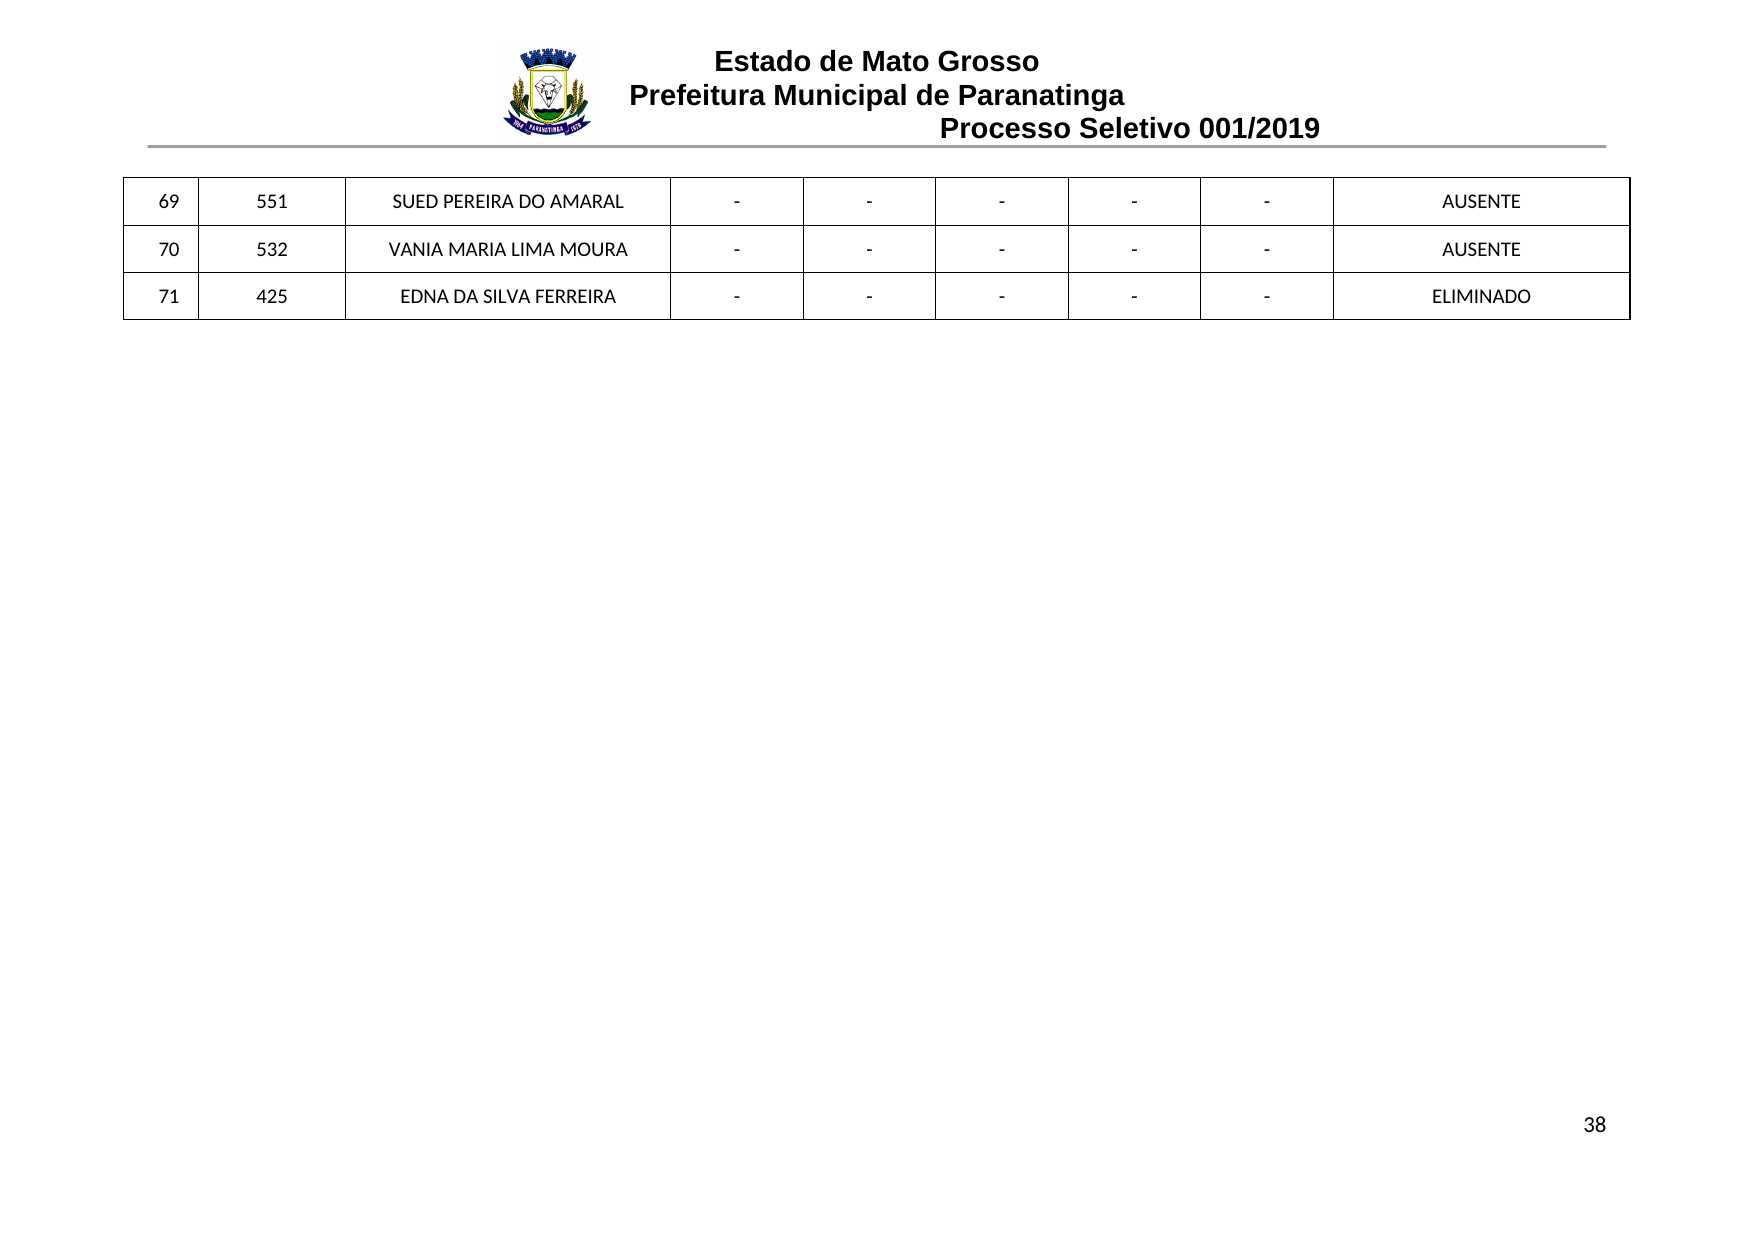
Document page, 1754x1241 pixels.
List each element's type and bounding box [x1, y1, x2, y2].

picture [502, 45, 593, 138]
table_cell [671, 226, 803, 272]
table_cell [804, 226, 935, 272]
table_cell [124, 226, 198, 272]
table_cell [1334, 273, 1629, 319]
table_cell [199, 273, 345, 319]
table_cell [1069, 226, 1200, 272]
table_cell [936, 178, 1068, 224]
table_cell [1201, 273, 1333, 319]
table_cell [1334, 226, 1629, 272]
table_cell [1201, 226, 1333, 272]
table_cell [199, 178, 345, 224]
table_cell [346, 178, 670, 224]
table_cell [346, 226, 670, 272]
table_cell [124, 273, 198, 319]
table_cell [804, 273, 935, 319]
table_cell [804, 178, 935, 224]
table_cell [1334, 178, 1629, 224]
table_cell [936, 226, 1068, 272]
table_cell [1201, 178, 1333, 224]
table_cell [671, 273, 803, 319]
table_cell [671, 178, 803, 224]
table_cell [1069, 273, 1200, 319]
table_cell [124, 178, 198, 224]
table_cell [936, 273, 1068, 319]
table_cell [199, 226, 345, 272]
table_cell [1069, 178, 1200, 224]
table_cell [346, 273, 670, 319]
